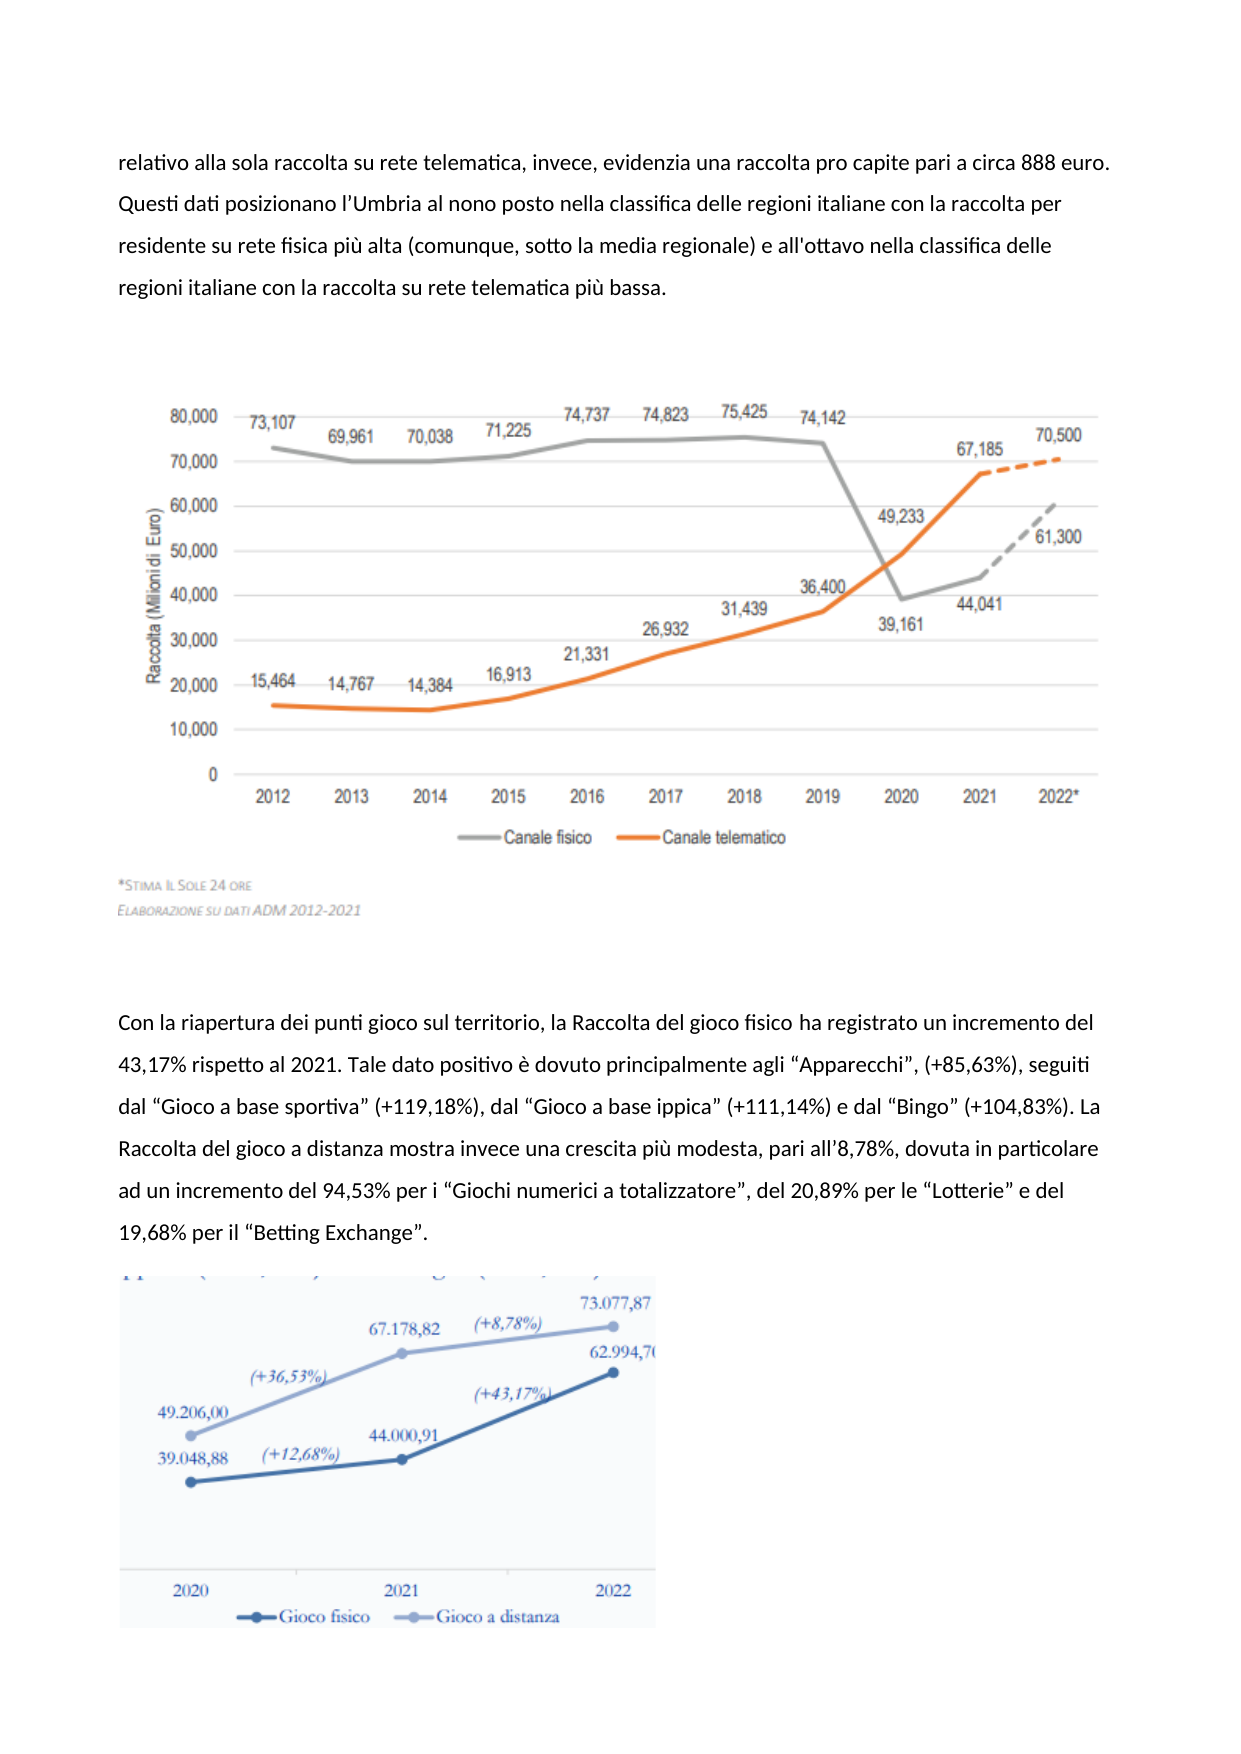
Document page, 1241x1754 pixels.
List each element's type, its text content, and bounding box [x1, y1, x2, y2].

text Con la riapertura dei punti gioco sul territorio, la Raccolta del gioco fisico ha registrato un incremento del 43,17% rispetto al 2021. Tale dato positivo è dovuto principalmente agli “Apparecchi”, (+85,63%), seguiti dal “Gioco a base sportiva” (+119,18%), dal “Gioco a base ippica” (+111,14%) e dal “Bingo” (+104,83%). La Raccolta del gioco a distanza mostra invece una crescita più modesta, pari all’8,78%, dovuta in particolare ad un incremento del 94,53% per i “Giochi numerici a totalizzatore”, del 20,89% per le “Lotterie” e del 19,68% per il “Betting Exchange”. [118, 1008, 1122, 1246]
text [118, 148, 1122, 302]
picture [118, 1276, 656, 1627]
picture [118, 390, 1122, 919]
